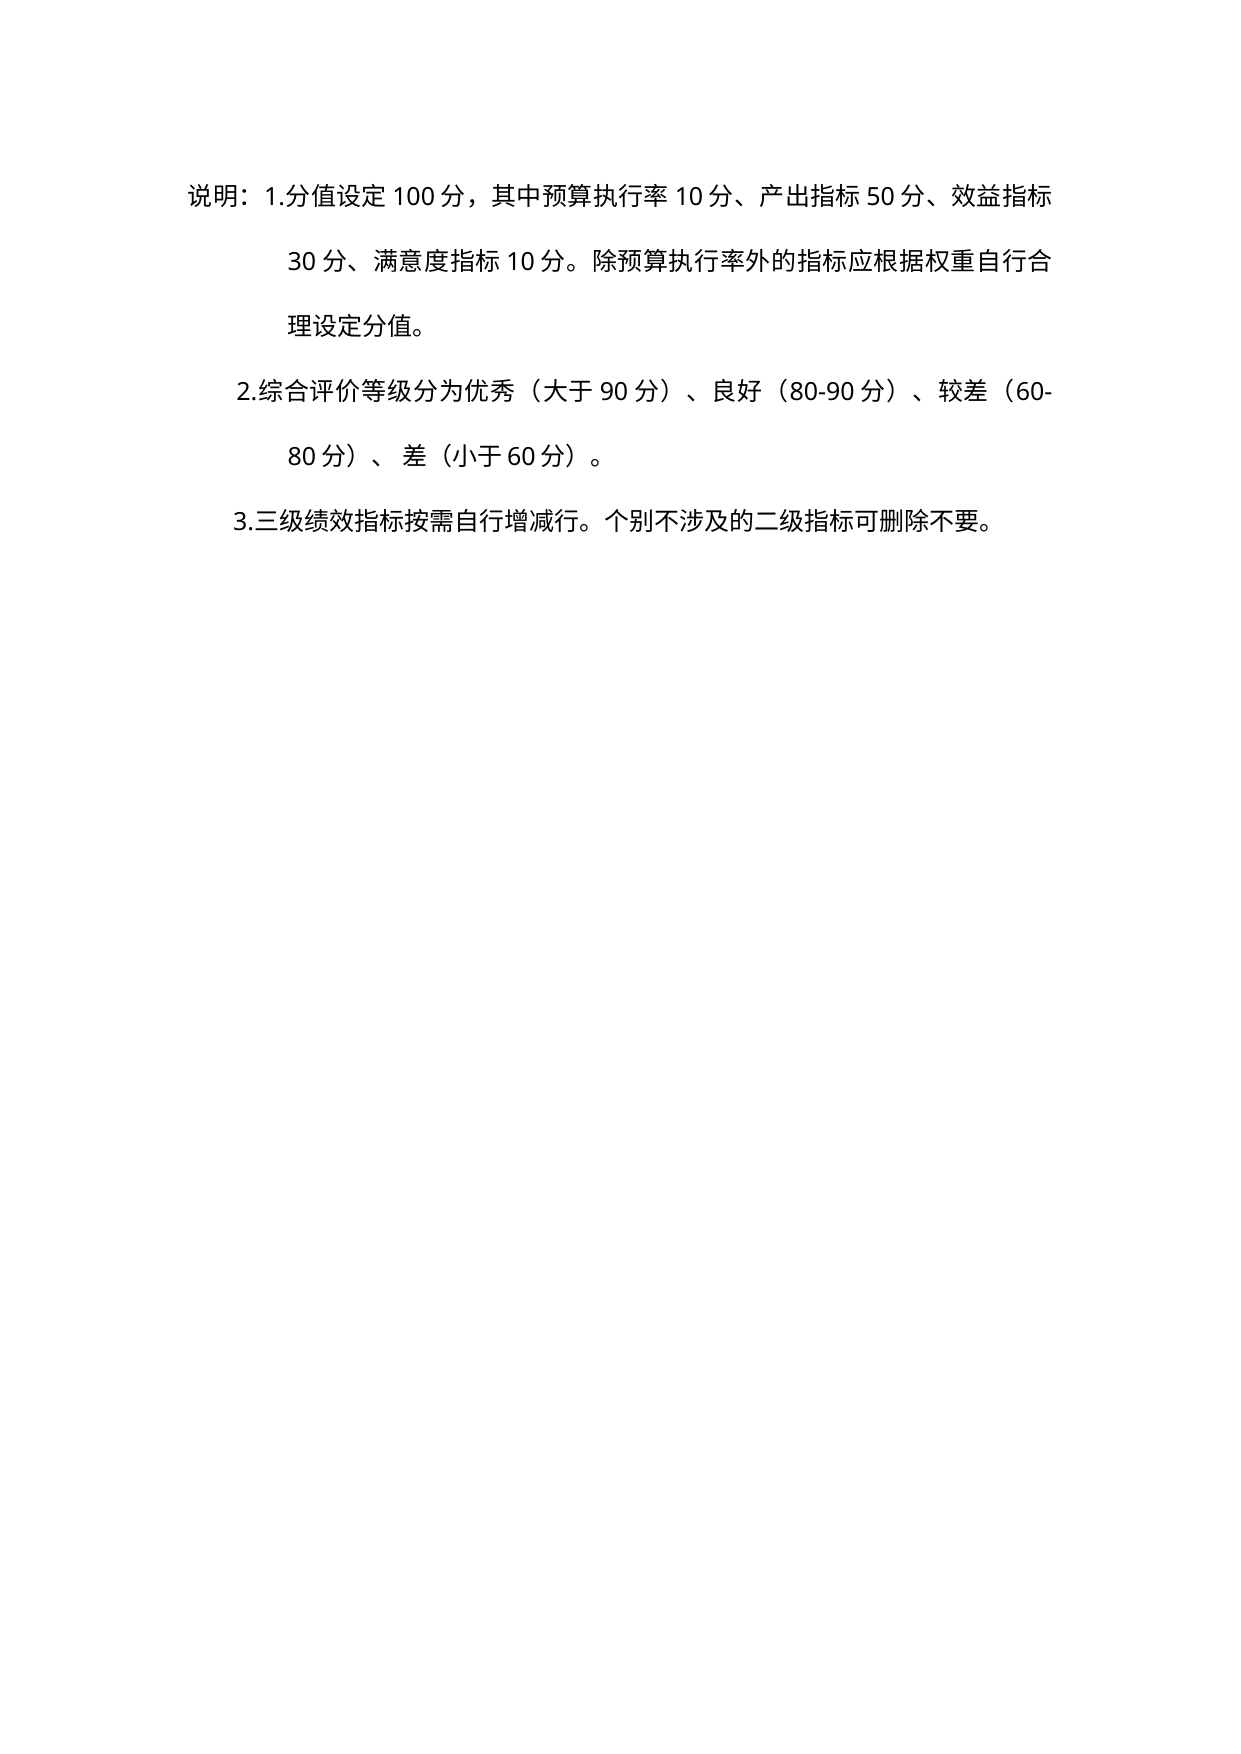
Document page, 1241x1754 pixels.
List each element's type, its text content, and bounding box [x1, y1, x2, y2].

text 3.三级绩效指标按需自行增减行。个别不涉及的二级指标可删除不要。 [187, 487, 1053, 552]
text 说明：1.分值设定100分，其中预算执行率10分、产出指标50分、效益指标30分、满意度指标10分。除预算执行率外的指标应根据权重自行合理设定分值。 [187, 162, 1053, 357]
text 2.综合评价等级分为优秀（大于90分）、良好（80-90分）、较差（60-80分）、 差（小于60分）。 [187, 357, 1053, 487]
